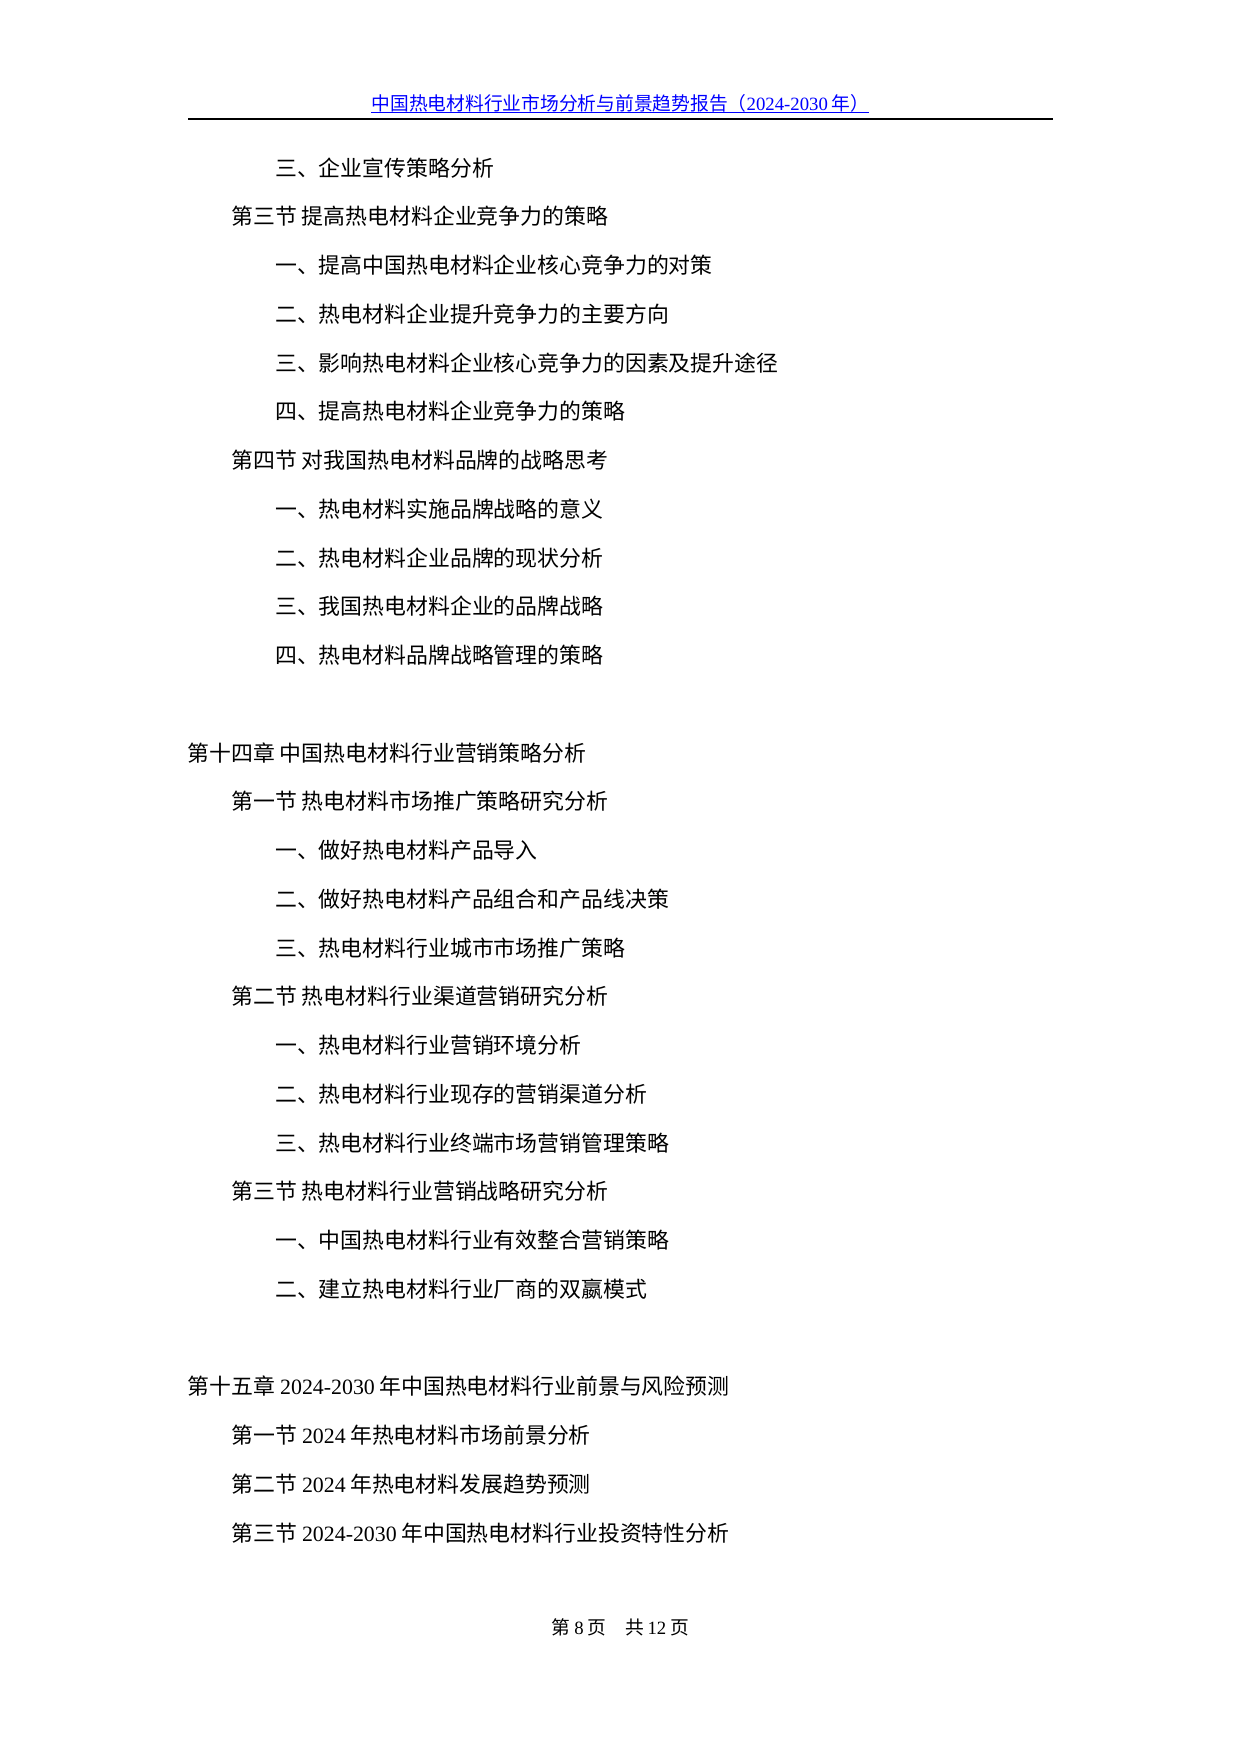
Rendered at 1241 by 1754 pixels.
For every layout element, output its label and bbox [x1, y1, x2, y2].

text [187, 150, 1053, 1548]
